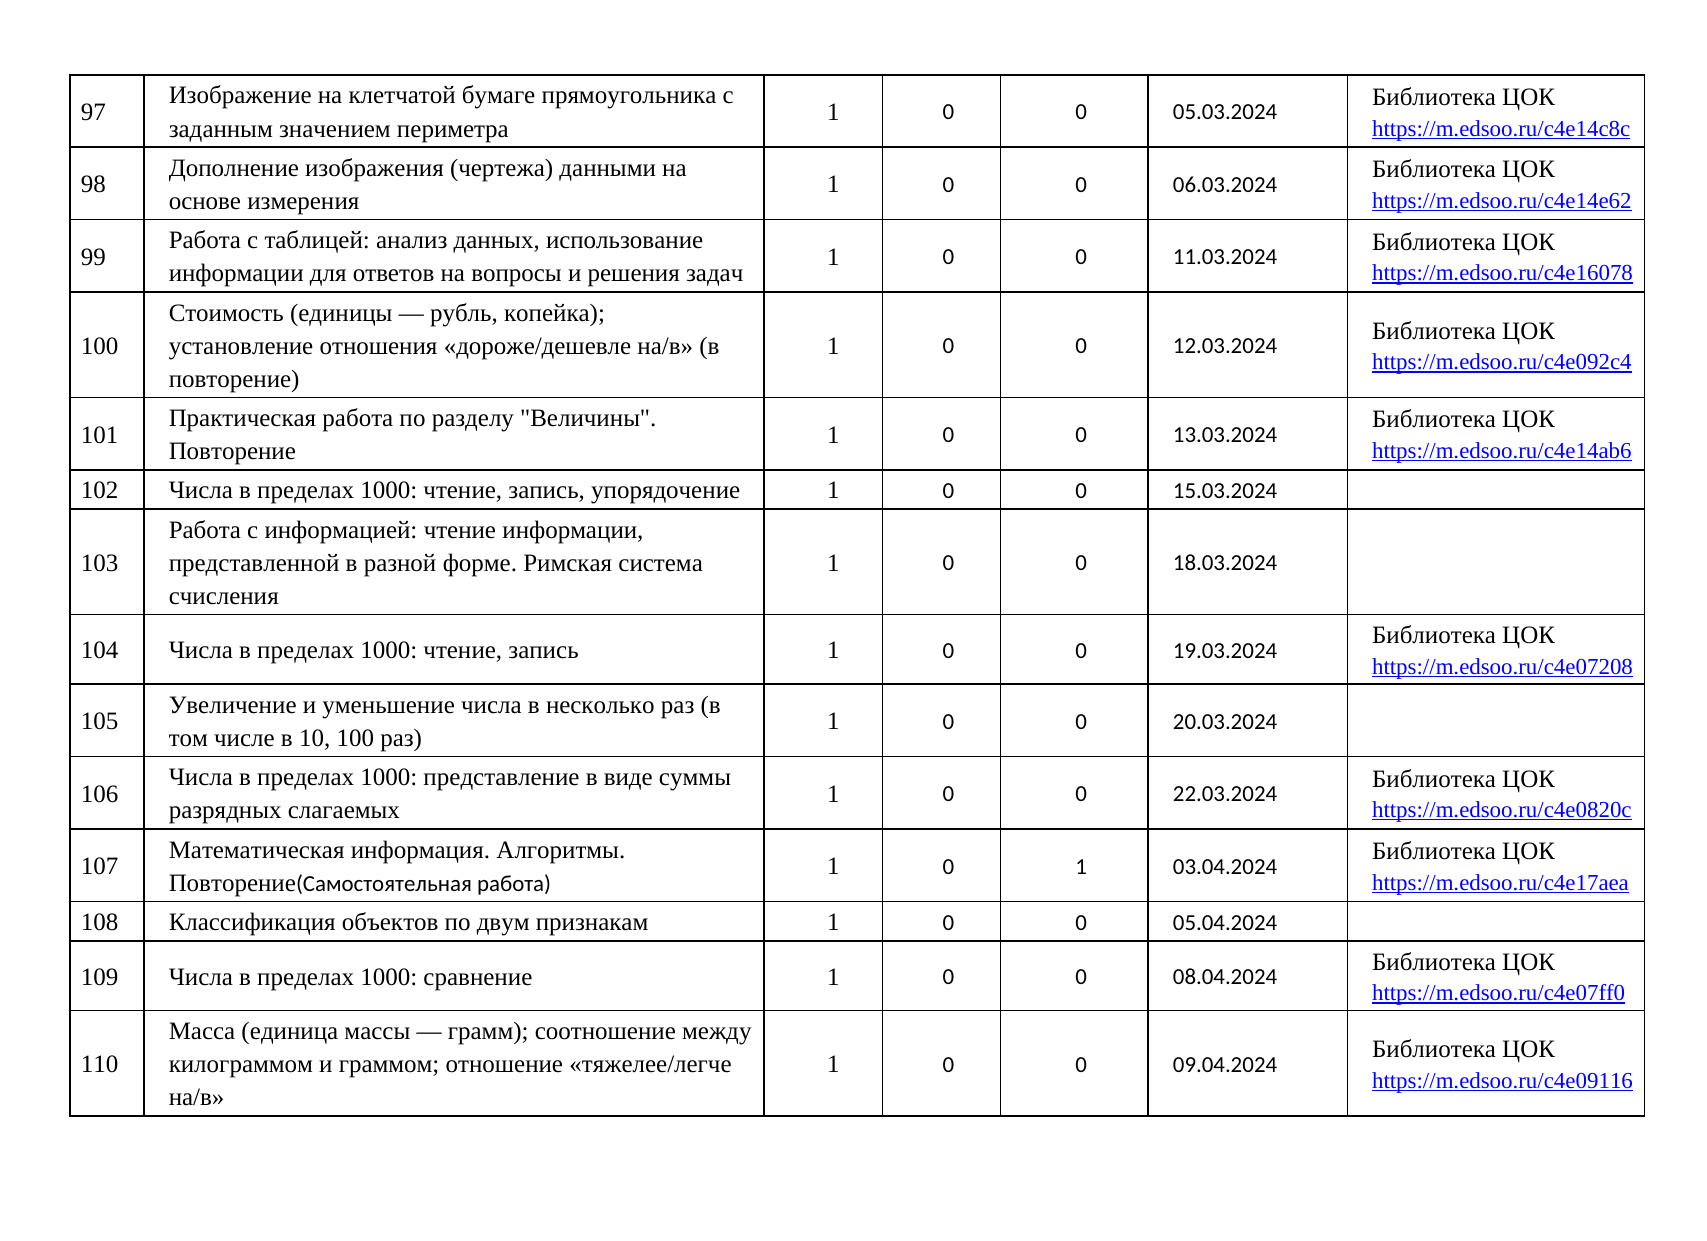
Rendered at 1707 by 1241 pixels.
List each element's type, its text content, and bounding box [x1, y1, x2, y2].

table_cell 0 [883, 220, 1000, 291]
table_cell Библиотека ЦОК https://m.edsoo.ru/c4e07ff0 [1348, 942, 1644, 1010]
table_cell 12.03.2024 [1149, 293, 1347, 396]
table_cell 106 [71, 757, 143, 828]
table_cell 0 [1001, 615, 1147, 683]
table_cell 0 [1001, 293, 1147, 396]
table_cell 1 [1001, 830, 1147, 901]
table_cell 0 [883, 398, 1000, 469]
table_cell 108 [71, 902, 143, 940]
table_cell [1348, 902, 1644, 940]
table_cell 1 [765, 76, 882, 146]
table_cell 0 [1001, 510, 1147, 614]
table_cell Библиотека ЦОК https://m.edsoo.ru/c4e09116 [1348, 1011, 1644, 1115]
table_cell 99 [71, 220, 143, 291]
table_cell 08.04.2024 [1149, 942, 1347, 1010]
table_cell [1348, 510, 1644, 614]
table_cell 107 [71, 830, 143, 901]
table_cell 1 [765, 615, 882, 683]
table_cell 1 [765, 942, 882, 1010]
table_cell [1348, 471, 1644, 508]
table_cell Числа в пределах 1000: сравнение [145, 942, 763, 1010]
table_cell 0 [883, 471, 1000, 508]
table_cell 0 [883, 830, 1000, 901]
table_cell 0 [1001, 471, 1147, 508]
table_cell 03.04.2024 [1149, 830, 1347, 901]
table_cell 19.03.2024 [1149, 615, 1347, 683]
table_cell 0 [1001, 685, 1147, 756]
table_cell Библиотека ЦОК https://m.edsoo.ru/c4e07208 [1348, 615, 1644, 683]
table_cell Классификация объектов по двум признакам [145, 902, 763, 940]
table_cell Работа с таблицей: анализ данных, использование информации для ответов на вопросы и решения задач [145, 220, 763, 291]
table_cell 20.03.2024 [1149, 685, 1347, 756]
table_cell 0 [1001, 76, 1147, 146]
table_cell Дополнение изображения (чертежа) данными на основе измерения [145, 148, 763, 219]
table_cell 0 [1001, 902, 1147, 940]
table_cell 1 [765, 471, 882, 508]
table_cell 05.03.2024 [1149, 76, 1347, 146]
table_cell Математическая информация. Алгоритмы. Повторение(Cамостоятельная работа) [145, 830, 763, 901]
table_cell Библиотека ЦОК https://m.edsoo.ru/c4e0820c [1348, 757, 1644, 828]
table_cell 0 [883, 902, 1000, 940]
table_cell 102 [71, 471, 143, 508]
table_cell Библиотека ЦОК https://m.edsoo.ru/c4e14c8c [1348, 76, 1644, 146]
table_cell [1348, 685, 1644, 756]
table_cell 1 [765, 685, 882, 756]
table_cell 0 [1001, 398, 1147, 469]
table_cell 109 [71, 942, 143, 1010]
table_cell 1 [765, 902, 882, 940]
table_cell Масса (единица массы — грамм); соотношение между килограммом и граммом; отношение «тяжелее/легче на/в» [145, 1011, 763, 1115]
table_cell 105 [71, 685, 143, 756]
table_cell 1 [765, 220, 882, 291]
table_cell 0 [1001, 148, 1147, 219]
table_cell 11.03.2024 [1149, 220, 1347, 291]
table_cell Библиотека ЦОК https://m.edsoo.ru/c4e16078 [1348, 220, 1644, 291]
table_cell Работа с информацией: чтение информации, представленной в разной форме. Римская система счисления [145, 510, 763, 614]
table_cell 1 [765, 293, 882, 396]
table_cell Числа в пределах 1000: чтение, запись [145, 615, 763, 683]
table_cell 05.04.2024 [1149, 902, 1347, 940]
table_cell 15.03.2024 [1149, 471, 1347, 508]
table_cell 0 [883, 685, 1000, 756]
table_cell Библиотека ЦОК https://m.edsoo.ru/c4e17aea [1348, 830, 1644, 901]
table_cell Увеличение и уменьшение числа в несколько раз (в том числе в 10, 100 раз) [145, 685, 763, 756]
table_cell 09.04.2024 [1149, 1011, 1347, 1115]
table_cell 0 [1001, 942, 1147, 1010]
table_cell Библиотека ЦОК https://m.edsoo.ru/c4e14e62 [1348, 148, 1644, 219]
table_cell 0 [883, 293, 1000, 396]
table_cell 103 [71, 510, 143, 614]
table_cell Практическая работа по разделу "Величины". Повторение [145, 398, 763, 469]
table_cell 100 [71, 293, 143, 396]
table_cell 0 [1001, 220, 1147, 291]
table_cell 97 [71, 76, 143, 146]
table_cell Числа в пределах 1000: чтение, запись, упорядочение [145, 471, 763, 508]
table_cell 0 [883, 757, 1000, 828]
table_cell 22.03.2024 [1149, 757, 1347, 828]
table_cell Изображение на клетчатой бумаге прямоугольника с заданным значением периметра [145, 76, 763, 146]
table_cell 0 [1001, 757, 1147, 828]
table_cell Числа в пределах 1000: представление в виде суммы разрядных слагаемых [145, 757, 763, 828]
table_cell 1 [765, 757, 882, 828]
table_cell 98 [71, 148, 143, 219]
table_cell 0 [883, 510, 1000, 614]
table_cell 0 [883, 148, 1000, 219]
table_cell 1 [765, 398, 882, 469]
table_cell 18.03.2024 [1149, 510, 1347, 614]
table_cell 0 [1001, 1011, 1147, 1115]
table_cell 110 [71, 1011, 143, 1115]
table_cell 1 [765, 148, 882, 219]
table_cell 1 [765, 830, 882, 901]
table_cell 0 [883, 615, 1000, 683]
table_cell 0 [883, 1011, 1000, 1115]
table_cell 0 [883, 76, 1000, 146]
table_cell 06.03.2024 [1149, 148, 1347, 219]
table_cell 104 [71, 615, 143, 683]
table_cell 1 [765, 1011, 882, 1115]
table_cell 101 [71, 398, 143, 469]
table_cell 1 [765, 510, 882, 614]
table_cell Стоимость (единицы — рубль, копейка); установление отношения «дороже/дешевле на/в» (в повторение) [145, 293, 763, 396]
table_cell Библиотека ЦОК https://m.edsoo.ru/c4e092c4 [1348, 293, 1644, 396]
table_cell Библиотека ЦОК https://m.edsoo.ru/c4e14ab6 [1348, 398, 1644, 469]
table_cell 13.03.2024 [1149, 398, 1347, 469]
table_cell 0 [883, 942, 1000, 1010]
